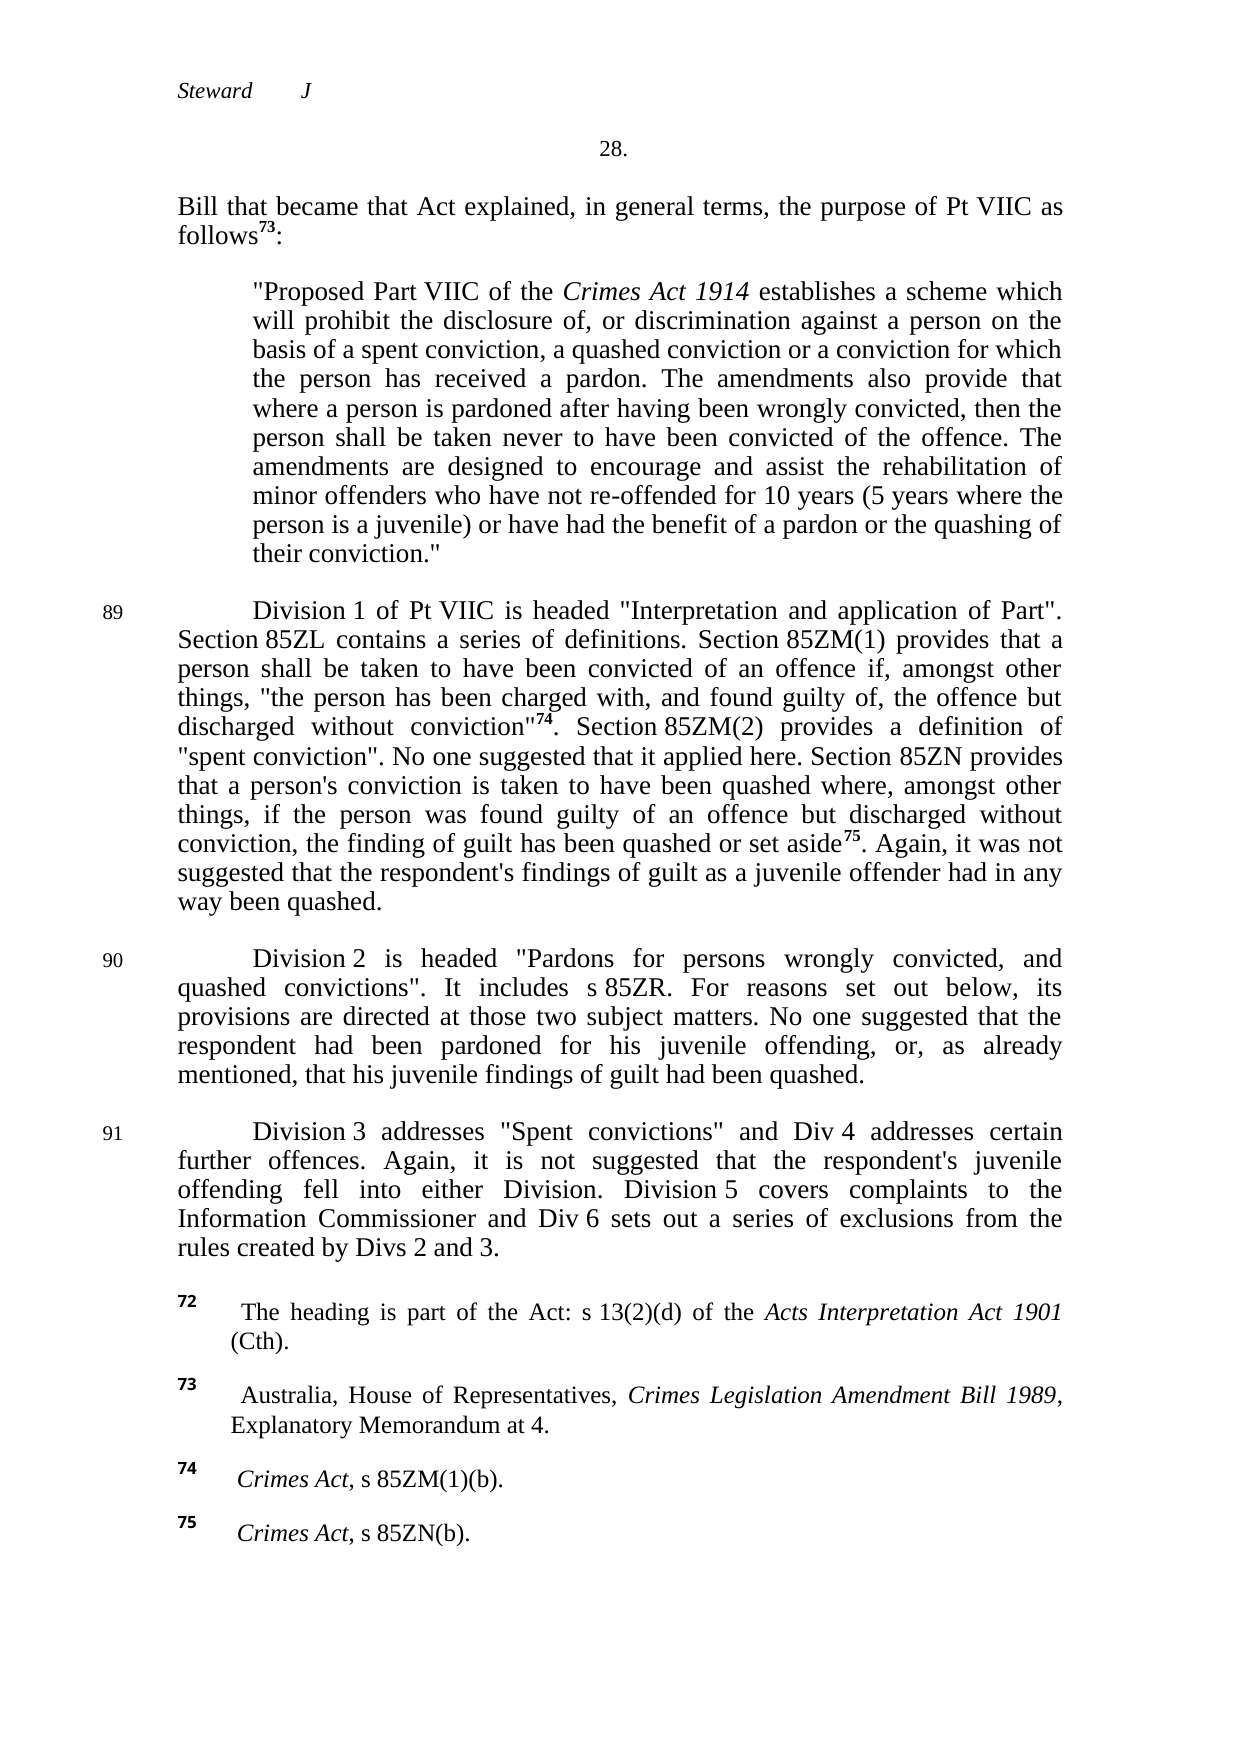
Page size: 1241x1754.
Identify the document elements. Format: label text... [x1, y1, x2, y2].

list Division 2 is headed "Pardons for persons wrongly convicted, and quashed convictions". It includes s 85ZR. For reasons set out below, its provisions are directed at those two subject matters. No one suggested that the respondent had been pardoned for his juvenile offending, or, as already mentioned, that his juvenile findings of guilt had been quashed. [102, 944, 1063, 1089]
list Division 3 addresses "Spent convictions" and Div 4 addresses certain further offences. Again, it is not suggested that the respondent's juvenile offending fell into either Division. Division 5 covers complaints to the Information Commissioner and Div 6 sets out a series of exclusions from the rules created by Divs 2 and 3. [102, 1117, 1063, 1262]
text "Proposed Part VIIC of the Crimes Act 1914 establishes a scheme which will prohibit the disclosure of, or discrimination against a person on the basis of a spent conviction, a quashed conviction or a conviction for which the person has received a pardon. The amendments also provide that where a person is pardoned after having been wrongly convicted, then the person shall be taken never to have been convicted of the offence. The amendments are designed to encourage and assist the rehabilitation of minor offenders who have not re-offended for 10 years (5 years where the person is a juvenile) or have had the benefit of a pardon or the quashing of their conviction." [252, 277, 1063, 569]
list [102, 192, 1063, 250]
list Division 1 of Pt VIIC is headed "Interpretation and application of Part". Section 85ZL contains a series of definitions. Section 85ZM(1) provides that a person shall be taken to have been convicted of an offence if, amongst other things, "the person has been charged with, and found guilty of, the offence but discharged without conviction". Section 85ZM(2) provides a definition of "spent conviction". No one suggested that it applied here. Section 85ZN provides that a person's conviction is taken to have been quashed where, amongst other things, if the person was found guilty of an offence but discharged without conviction, the finding of guilt has been quashed or set aside. Again, it was not suggested that the respondent's findings of guilt as a juvenile offender had in any way been quashed. [102, 596, 1063, 917]
